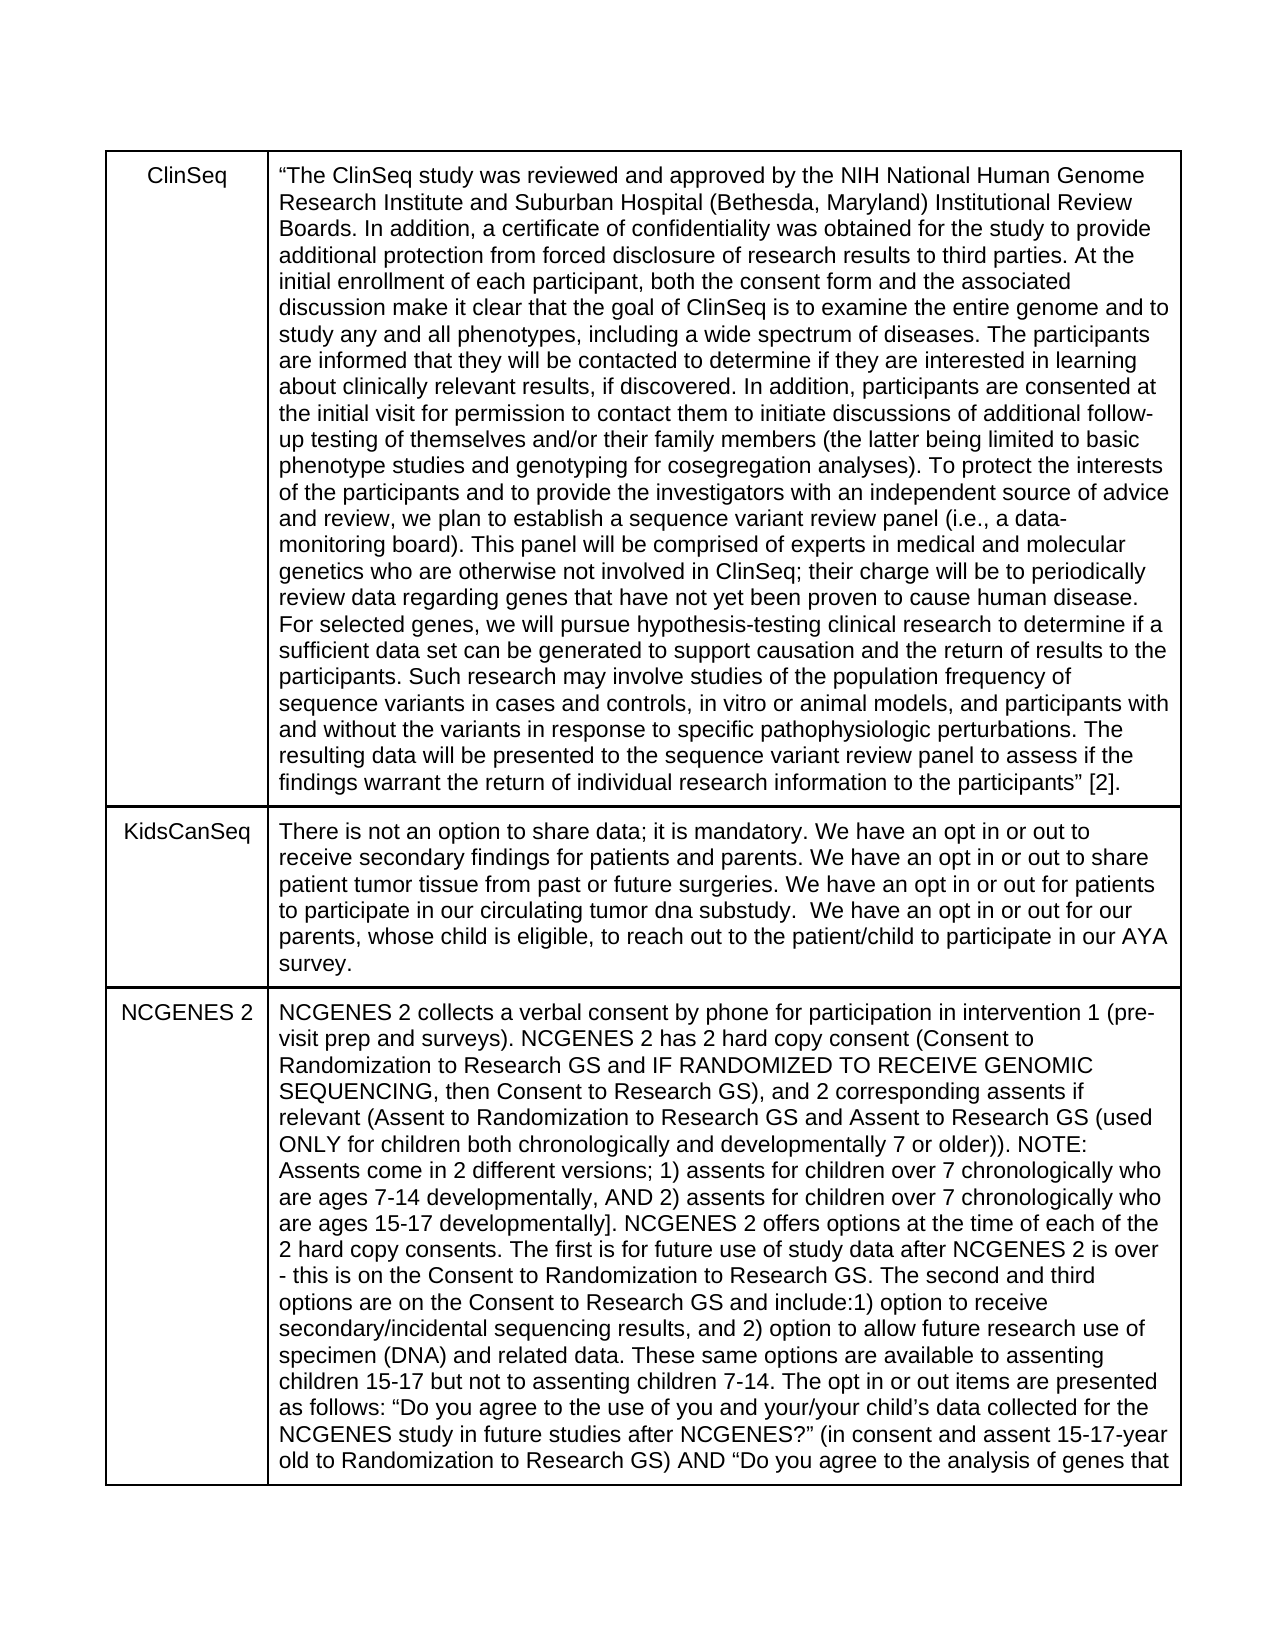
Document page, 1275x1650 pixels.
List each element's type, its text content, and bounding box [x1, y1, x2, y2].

table_cell There is not an option to share data; it is mandatory. We have an opt in or out to receive secondary findings for patients and parents. We have an opt in or out to share patient tumor tissue from past or future surgeries. We have an opt in or out for patients to participate in our circulating tumor dna substudy. We have an opt in or out for our parents, whose child is eligible, to reach out to the patient/child to participate in our AYA survey. [269, 808, 1180, 986]
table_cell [269, 989, 1180, 1484]
table_cell “The ClinSeq study was reviewed and approved by the NIH National Human Genome Research Institute and Suburban Hospital (Bethesda, Maryland) Institutional Review Boards. In addition, a certificate of confidentiality was obtained for the study to provide additional protection from forced disclosure of research results to third parties. At the initial enrollment of each participant, both the consent form and the associated discussion make it clear that the goal of ClinSeq is to examine the entire genome and to study any and all phenotypes, including a wide spectrum of diseases. The participants are informed that they will be contacted to determine if they are interested in learning about clinically relevant results, if discovered. In addition, participants are consented at the initial visit for permission to contact them to initiate discussions of additional follow-up testing of themselves and/or their family members (the latter being limited to basic phenotype studies and genotyping for cosegregation analyses). To protect the interests of the participants and to provide the investigators with an independent source of advice and review, we plan to establish a sequence variant review panel (i.e., a data-monitoring board). This panel will be comprised of experts in medical and molecular genetics who are otherwise not involved in ClinSeq; their charge will be to periodically review data regarding genes that have not yet been proven to cause human disease. For selected genes, we will pursue hypothesis-testing clinical research to determine if a sufficient data set can be generated to support causation and the return of results to the participants. Such research may involve studies of the population frequency of sequence variants in cases and controls, in vitro or animal models, and participants with and without the variants in response to specific pathophysiologic perturbations. The resulting data will be presented to the sequence variant review panel to assess if the findings warrant the return of individual research information to the participants” [2]. [269, 152, 1180, 805]
table_cell ClinSeq [107, 152, 267, 805]
table_cell KidsCanSeq [107, 808, 267, 986]
table_cell NCGENES 2 [107, 989, 267, 1484]
